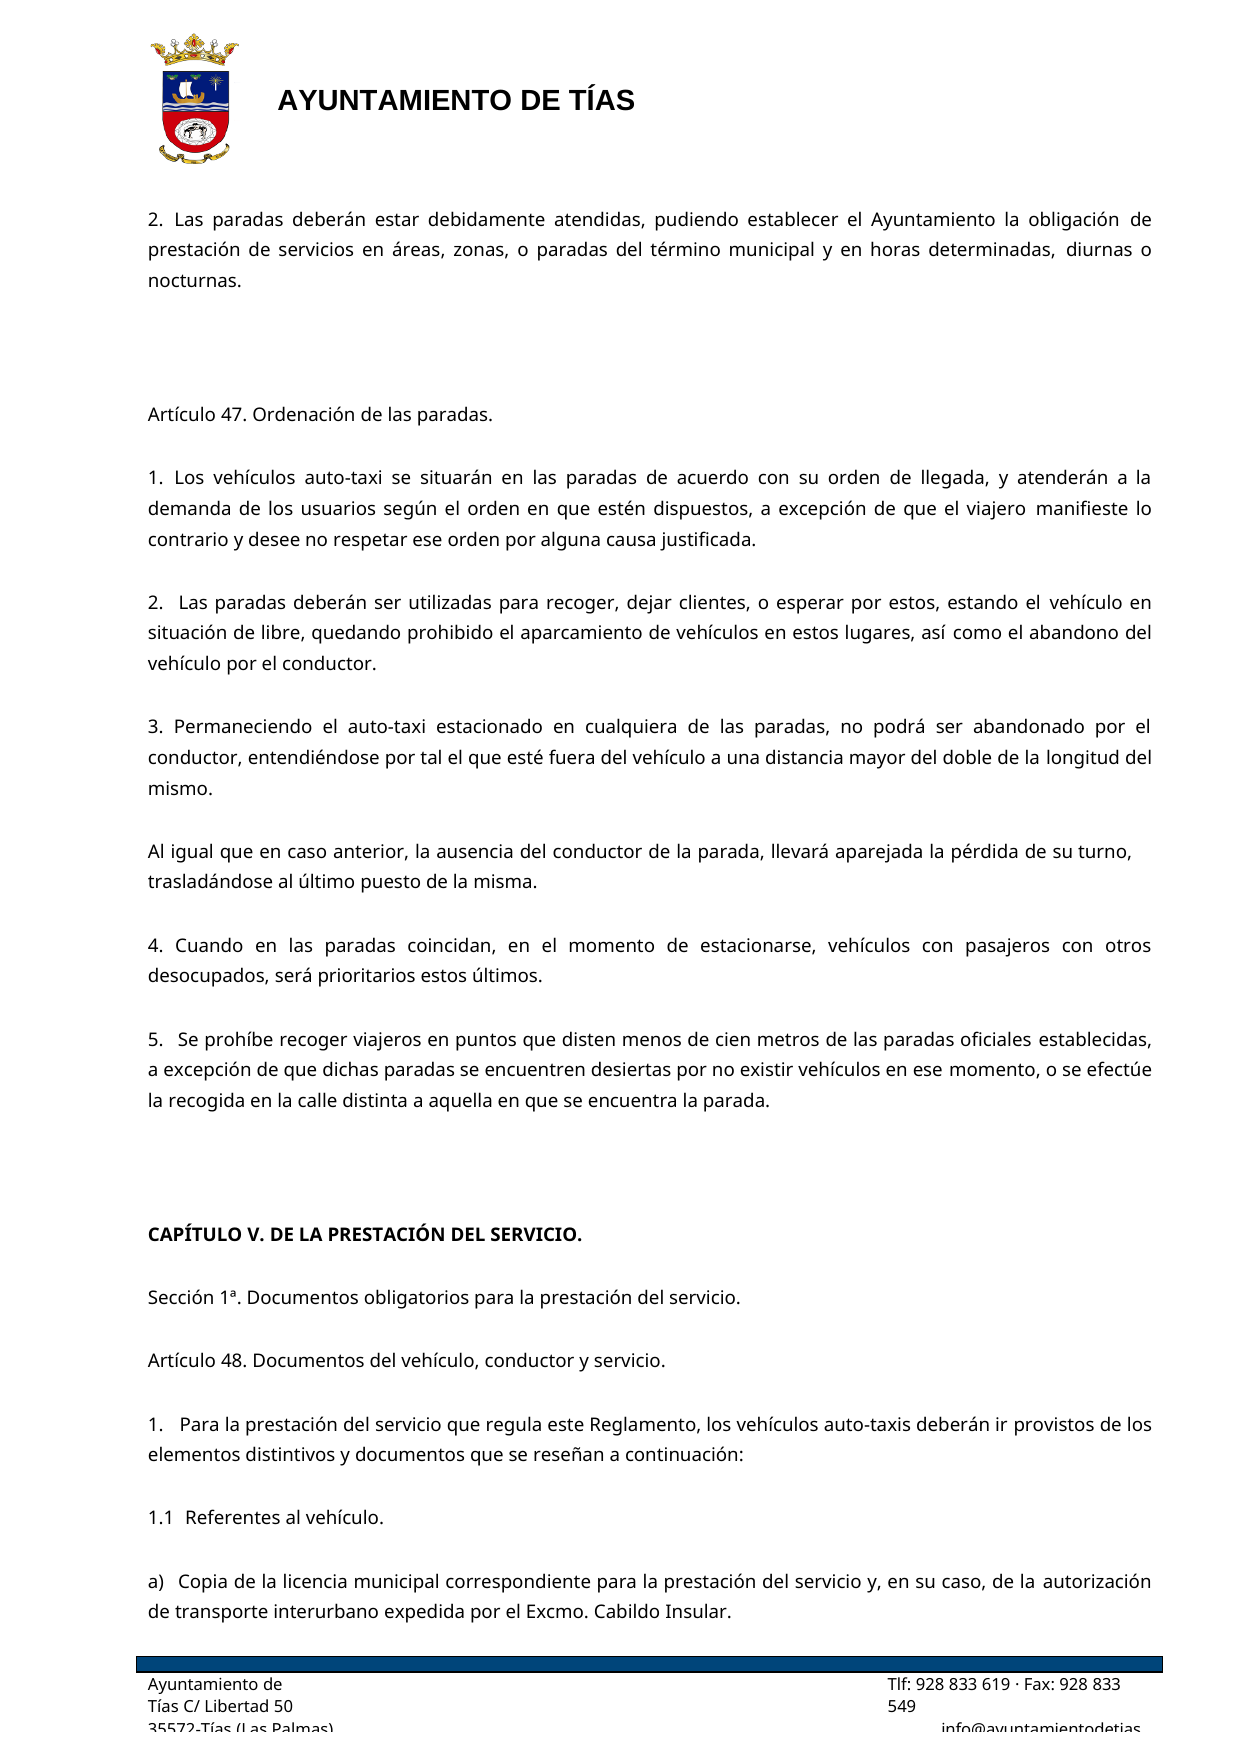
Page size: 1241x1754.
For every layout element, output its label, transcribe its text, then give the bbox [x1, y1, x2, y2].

list Permaneciendo el auto-taxi estacionado en cualquiera de las paradas, no podrá ser abandonado por el conductor, entendiéndose por tal el que esté fuera del vehículo a una distancia mayor del doble de la longitud del mismo. [148, 714, 1152, 800]
list Las paradas deberán estar debidamente atendidas, pudiendo establecer el Ayuntamiento la obligación de prestación de servicios en áreas, zonas, o paradas del término municipal y en horas determinadas, diurnas o nocturnas. [148, 206, 1152, 293]
list Las paradas deberán ser utilizadas para recoger, dejar clientes, o esperar por estos, estando el vehículo en situación de libre, quedando prohibido el aparcamiento de vehículos en estos lugares, así como el abandono del vehículo por el conductor. [148, 589, 1152, 676]
list Los vehículos auto-taxi se situarán en las paradas de acuerdo con su orden de llegada, y atenderán a la demanda de los usuarios según el orden en que estén dispuestos, a excepción de que el viajero manifieste lo contrario y desee no respetar ese orden por alguna causa justificada. [148, 464, 1152, 551]
list Se prohíbe recoger viajeros en puntos que disten menos de cien metros de las paradas oficiales establecidas, a excepción de que dichas paradas se encuentren desiertas por no existir vehículos en ese momento, o se efectúe la recogida en la calle distinta a aquella en que se encuentra la parada. [148, 1026, 1152, 1113]
picture [150, 33, 241, 164]
list Referentes al vehículo. [148, 1505, 1163, 1530]
list Para la prestación del servicio que regula este Reglamento, los vehículos auto-taxis deberán ir provistos de los elementos distintivos y documentos que se reseñan a continuación: [148, 1411, 1152, 1467]
list Copia de la licencia municipal correspondiente para la prestación del servicio y, en su caso, de la autorización de transporte interurbano expedida por el Excmo. Cabildo Insular. [148, 1568, 1152, 1624]
subtitle CAPÍTULO V. DE LA PRESTACIÓN DEL SERVICIO. [148, 1221, 1163, 1247]
text Al igual que en caso anterior, la ausencia del conductor de la parada, llevará aparejada la pérdida de su turno, trasladándose al último puesto de la misma. [148, 838, 1163, 894]
text Artículo 47. Ordenación de las paradas. [148, 401, 1163, 427]
list Cuando en las paradas coincidan, en el momento de estacionarse, vehículos con pasajeros con otros desocupados, será prioritarios estos últimos. [148, 932, 1152, 988]
text Sección 1ª. Documentos obligatorios para la prestación del servicio. Artículo 48. Documentos del vehículo, conductor y servicio. [148, 1284, 792, 1373]
